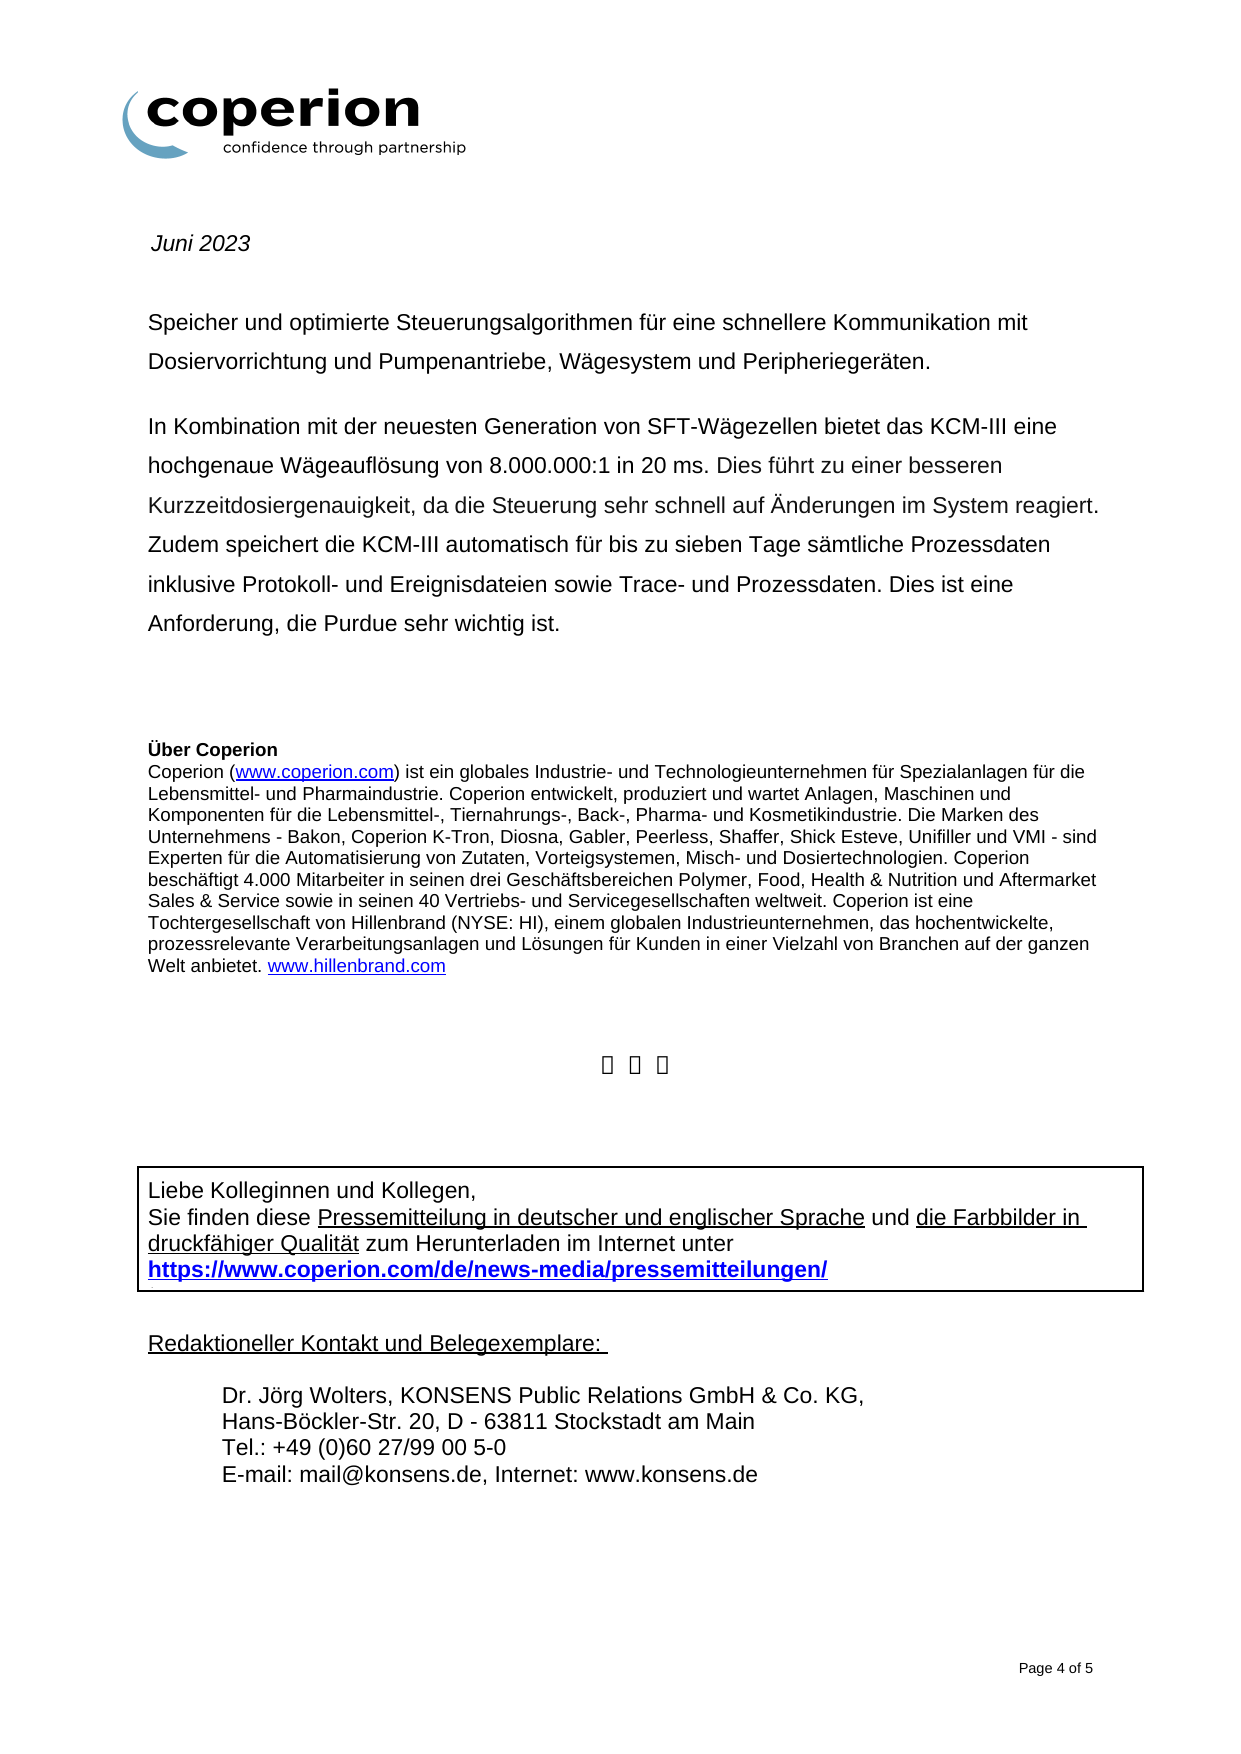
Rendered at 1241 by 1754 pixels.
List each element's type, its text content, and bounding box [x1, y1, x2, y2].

text  [148, 1048, 1122, 1082]
text https://www.coperion.com/de/news-media/pressemitteilungen/ [139, 1252, 1142, 1279]
text Redaktioneller Kontakt und Belegexemplare: [148, 1329, 1122, 1356]
text In Kombination mit der neuesten Generation von SFT-Wägezellen bietet das KCM-III eine hochgenaue Wägeauflösung von 8.000.000:1 in 20 ms. Dies führt zu einer besseren Kurzzeitdosiergenauigkeit, da die Steuerung sehr schnell auf Änderungen im System reagiert. Zudem speichert die KCM-III automatisch für bis zu sieben Tage sämtliche Prozessdaten inklusive Protokoll- und Ereignisdateien sowie Trace- und Prozessdaten. Dies ist eine Anforderung, die Purdue sehr wichtig ist. [148, 413, 1122, 637]
text Dr. Jörg Wolters, KONSENS Public Relations GmbH & Co. KG, Hans-Böckler-Str. 20, D - 63811 Stockstadt am Main Tel.: +49 (0)60 27/99 00 5-0 E-mail: mail@konsens.de, Internet: www.konsens.de [222, 1382, 1122, 1487]
text Liebe Kolleginnen und Kollegen, Sie finden diese Pressemitteilung in deutscher und englischer Sprache und die Farbbilder in druckfähiger Qualität zum Herunterladen im Internet unter [139, 1168, 1142, 1252]
text Über Coperion Coperion (www.coperion.com) ist ein globales Industrie- und Technologieunternehmen für Spezialanlagen für die Lebensmittel- und Pharmaindustrie. Coperion entwickelt, produziert und wartet Anlagen, Maschinen und Komponenten für die Lebensmittel-, Tiernahrungs-, Back-, Pharma- und Kosmetikindustrie. Die Marken des Unternehmens - Bakon, Coperion K-Tron, Diosna, Gabler, Peerless, Shaffer, Shick Esteve, Unifiller und VMI - sind Experten für die Automatisierung von Zutaten, Vorteigsystemen, Misch- und Dosiertechnologien. Coperion beschäftigt 4.000 Mitarbeiter in seinen drei Geschäftsbereichen Polymer, Food, Health & Nutrition und Aftermarket Sales & Service sowie in seinen 40 Vertriebs- und Servicegesellschaften weltweit. Coperion ist eine Tochtergesellschaft von Hillenbrand (NYSE: HI), einem globalen Industrieunternehmen, das hochentwickelte, prozessrelevante Verarbeitungsanlagen und Lösungen für Kunden in einer Vielzahl von Branchen auf der ganzen Welt anbietet. www.hillenbrand.com [148, 739, 1122, 976]
picture [121, 87, 467, 160]
